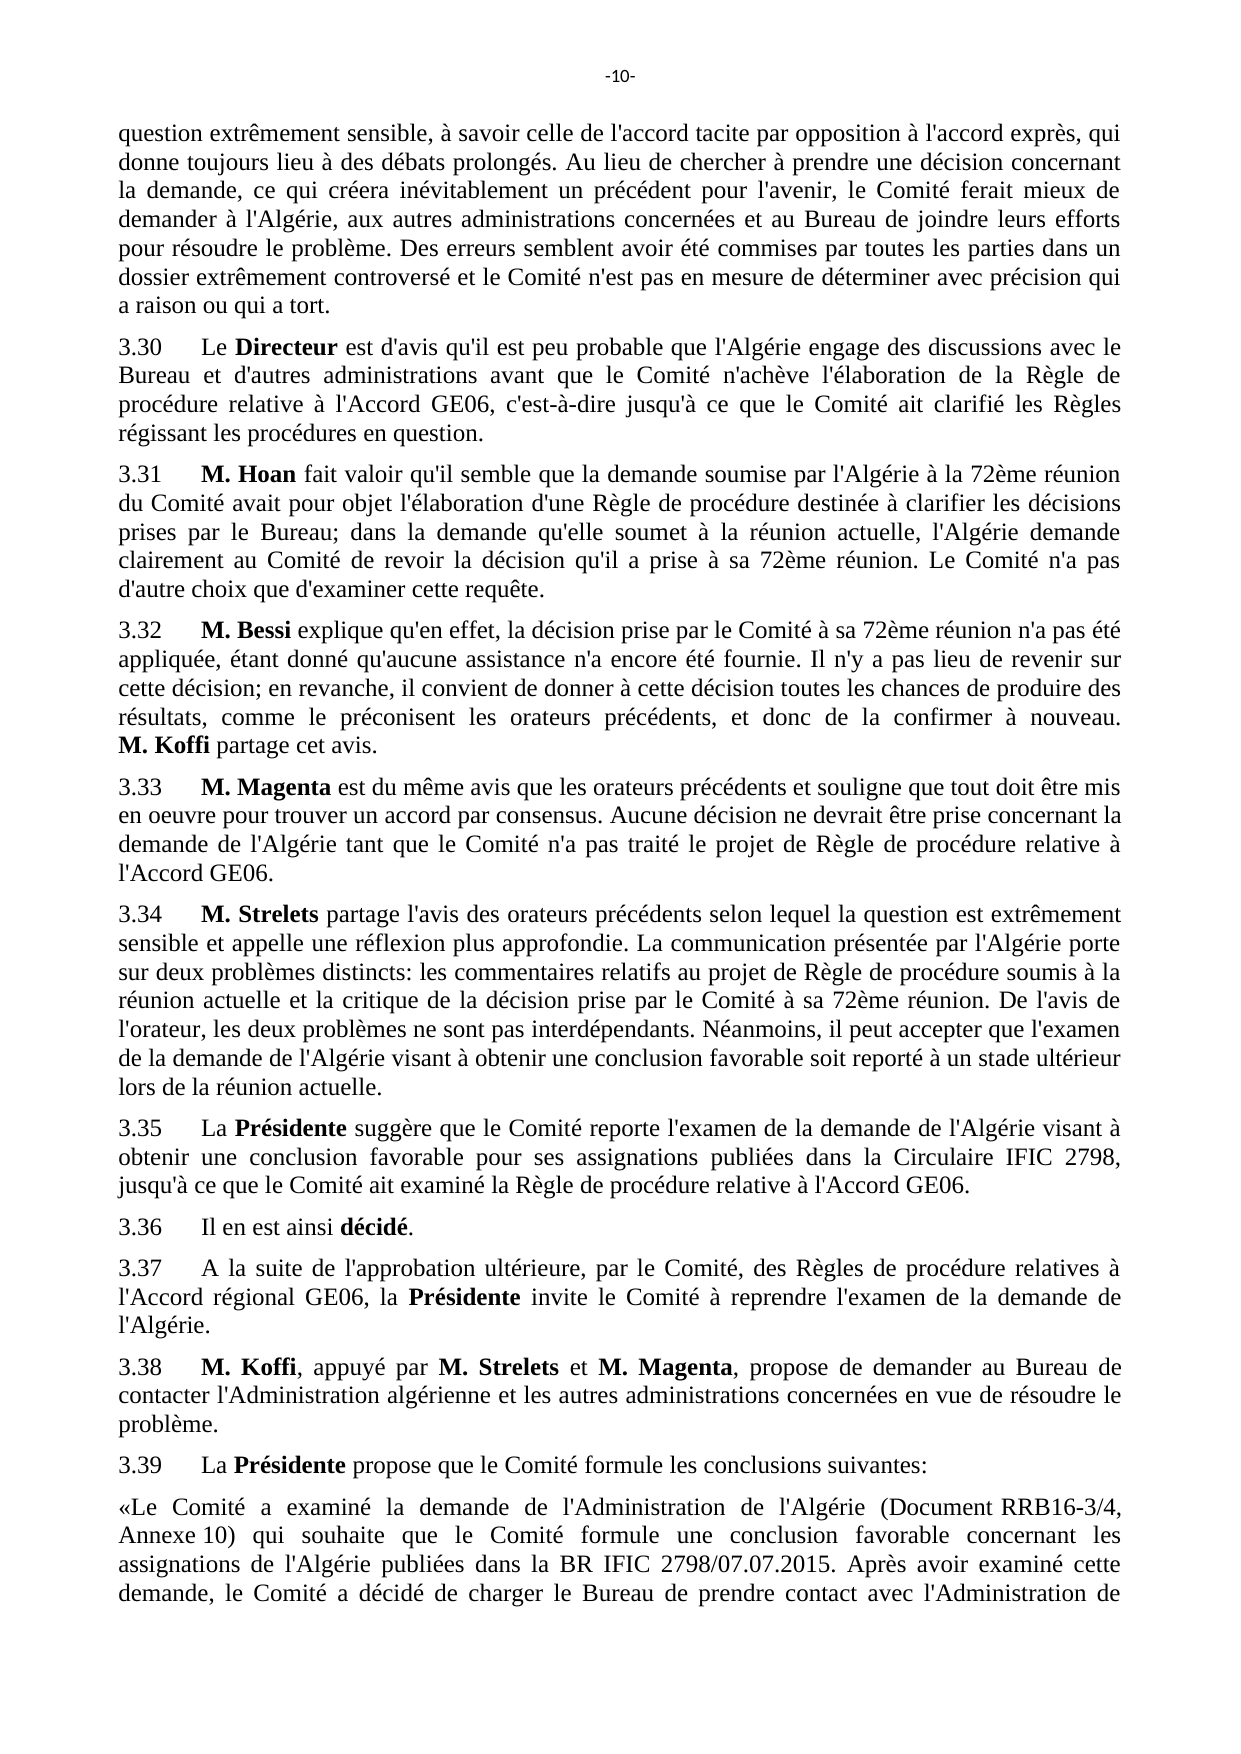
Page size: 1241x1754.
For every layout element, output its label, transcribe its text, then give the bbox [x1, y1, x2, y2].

text 3.39 La Présidente propose que le Comité formule les conclusions suivantes: [118, 1451, 1122, 1479]
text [118, 1492, 1122, 1607]
text 3.36 Il en est ainsi décidé. [118, 1212, 1122, 1241]
text 3.38 M. Koffi, appuyé par M. Strelets et M. Magenta, propose de demander au Bureau de contacter l'Administration algérienne et les autres administrations concernées en vue de résoudre le problème. [118, 1352, 1122, 1438]
text 3.35 La Présidente suggère que le Comité reporte l'examen de la demande de l'Algérie visant à obtenir une conclusion favorable pour ses assignations publiées dans la Circulaire IFIC 2798, jusqu'à ce que le Comité ait examiné la Règle de procédure relative à l'Accord GE06. [118, 1113, 1122, 1199]
text 3.31 M. Hoan fait valoir qu'il semble que la demande soumise par l'Algérie à la 72ème réunion du Comité avait pour objet l'élaboration d'une Règle de procédure destinée à clarifier les décisions prises par le Bureau; dans la demande qu'elle soumet à la réunion actuelle, l'Algérie demande clairement au Comité de revoir la décision qu'il a prise à sa 72ème réunion. Le Comité n'a pas d'autre choix que d'examiner cette requête. [118, 459, 1122, 603]
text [118, 118, 1122, 319]
text 3.33 M. Magenta est du même avis que les orateurs précédents et souligne que tout doit être mis en oeuvre pour trouver un accord par consensus. Aucune décision ne devrait être prise concernant la demande de l'Algérie tant que le Comité n'a pas traité le projet de Règle de procédure relative à l'Accord GE06. [118, 772, 1122, 887]
text 3.34 M. Strelets partage l'avis des orateurs précédents selon lequel la question est extrêmement sensible et appelle une réflexion plus approfondie. La communication présentée par l'Algérie porte sur deux problèmes distincts: les commentaires relatifs au projet de Règle de procédure soumis à la réunion actuelle et la critique de la décision prise par le Comité à sa 72ème réunion. De l'avis de l'orateur, les deux problèmes ne sont pas interdépendants. Néanmoins, il peut accepter que l'examen de la demande de l'Algérie visant à obtenir une conclusion favorable soit reporté à un stade ultérieur lors de la réunion actuelle. [118, 899, 1122, 1101]
text 3.32 M. Bessi explique qu'en effet, la décision prise par le Comité à sa 72ème réunion n'a pas été appliquée, étant donné qu'aucune assistance n'a encore été fournie. Il n'y a pas lieu de revenir sur cette décision; en revanche, il convient de donner à cette décision toutes les chances de produire des résultats, comme le préconisent les orateurs précédents, et donc de la confirmer à nouveau. M. Koffi partage cet avis. [118, 616, 1122, 759]
text 3.30 Le Directeur est d'avis qu'il est peu probable que l'Algérie engage des discussions avec le Bureau et d'autres administrations avant que le Comité n'achève l'élaboration de la Règle de procédure relative à l'Accord GE06, c'est-à-dire jusqu'à ce que le Comité ait clarifié les Règles régissant les procédures en question. [118, 332, 1122, 447]
text 3.37 A la suite de l'approbation ultérieure, par le Comité, des Règles de procédure relatives à l'Accord régional GE06, la Présidente invite le Comité à reprendre l'examen de la demande de l'Algérie. [118, 1253, 1122, 1339]
